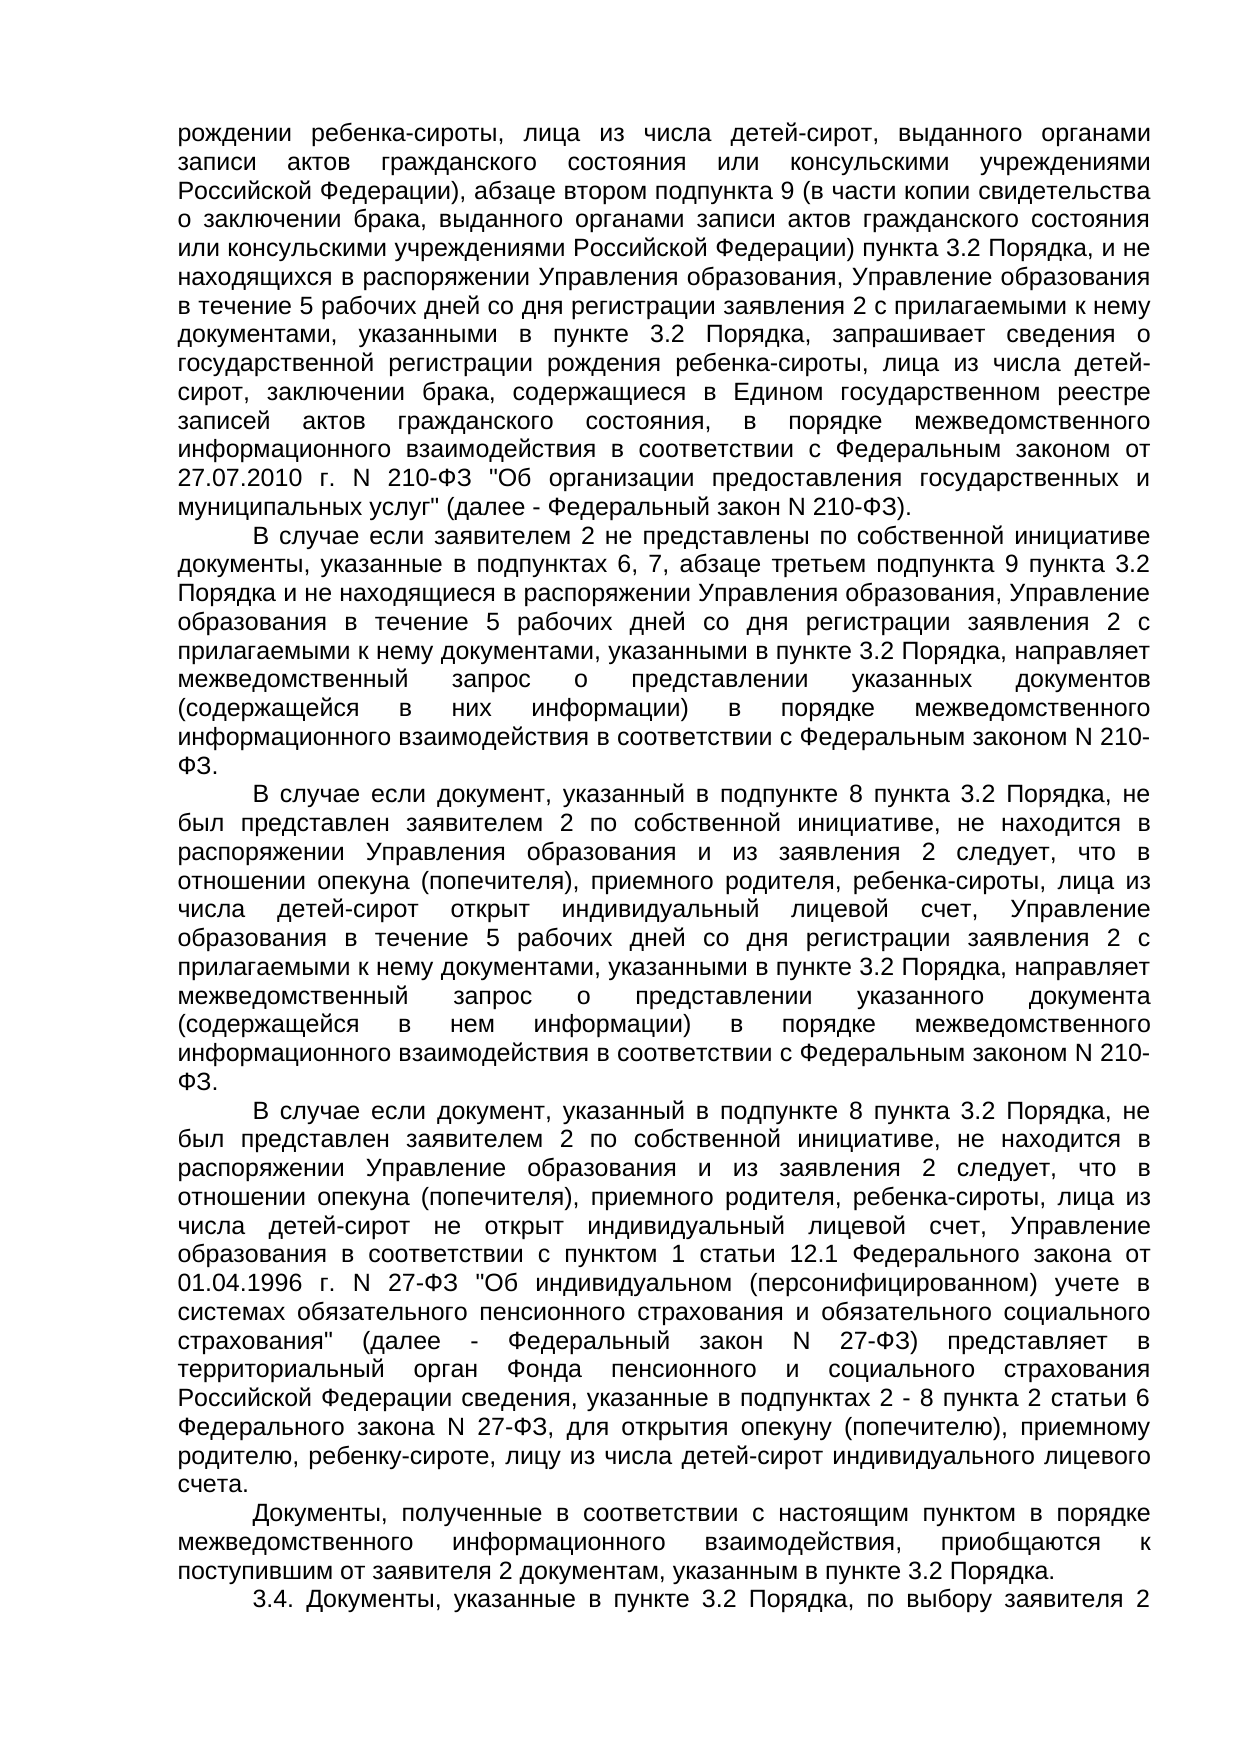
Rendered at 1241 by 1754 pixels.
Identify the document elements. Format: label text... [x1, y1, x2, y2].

text В случае если документ, указанный в подпункте 8 пункта 3.2 Порядка, не был представлен заявителем 2 по собственной инициативе, не находится в распоряжении Управления образования и из заявления 2 следует, что в отношении опекуна (попечителя), приемного родителя, ребенка-сироты, лица из числа детей-сирот открыт индивидуальный лицевой счет, Управление образования в течение 5 рабочих дней со дня регистрации заявления 2 с прилагаемыми к нему документами, указанными в пункте 3.2 Порядка, направляет межведомственный запрос о представлении указанного документа (содержащейся в нем информации) в порядке межведомственного информационного взаимодействия в соответствии с Федеральным законом N 210-ФЗ. [177, 779, 1152, 1096]
text Документы, полученные в соответствии с настоящим пунктом в порядке межведомственного информационного взаимодействия, приобщаются к поступившим от заявителя 2 документам, указанным в пункте 3.2 Порядка. [177, 1498, 1152, 1584]
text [177, 1584, 1152, 1613]
text В случае если заявителем 2 не представлены по собственной инициативе документы, указанные в подпунктах 6, 7, абзаце третьем подпункта 9 пункта 3.2 Порядка и не находящиеся в распоряжении Управления образования, Управление образования в течение 5 рабочих дней со дня регистрации заявления 2 с прилагаемыми к нему документами, указанными в пункте 3.2 Порядка, направляет межведомственный запрос о представлении указанных документов (содержащейся в них информации) в порядке межведомственного информационного взаимодействия в соответствии с Федеральным законом N 210-ФЗ. [177, 521, 1152, 779]
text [177, 118, 1152, 521]
text В случае если документ, указанный в подпункте 8 пункта 3.2 Порядка, не был представлен заявителем 2 по собственной инициативе, не находится в распоряжении Управление образования и из заявления 2 следует, что в отношении опекуна (попечителя), приемного родителя, ребенка-сироты, лица из числа детей-сирот не открыт индивидуальный лицевой счет, Управление образования в соответствии с пунктом 1 статьи 12.1 Федерального закона от 01.04.1996 г. N 27-ФЗ "Об индивидуальном (персонифицированном) учете в системах обязательного пенсионного страхования и обязательного социального страхования" (далее - Федеральный закон N 27-ФЗ) представляет в территориальный орган Фонда пенсионного и социального страхования Российской Федерации сведения, указанные в подпунктах 2 - 8 пункта 2 статьи 6 Федерального закона N 27-ФЗ, для открытия опекуну (попечителю), приемному родителю, ребенку-сироте, лицу из числа детей-сирот индивидуального лицевого счета. [177, 1096, 1152, 1498]
